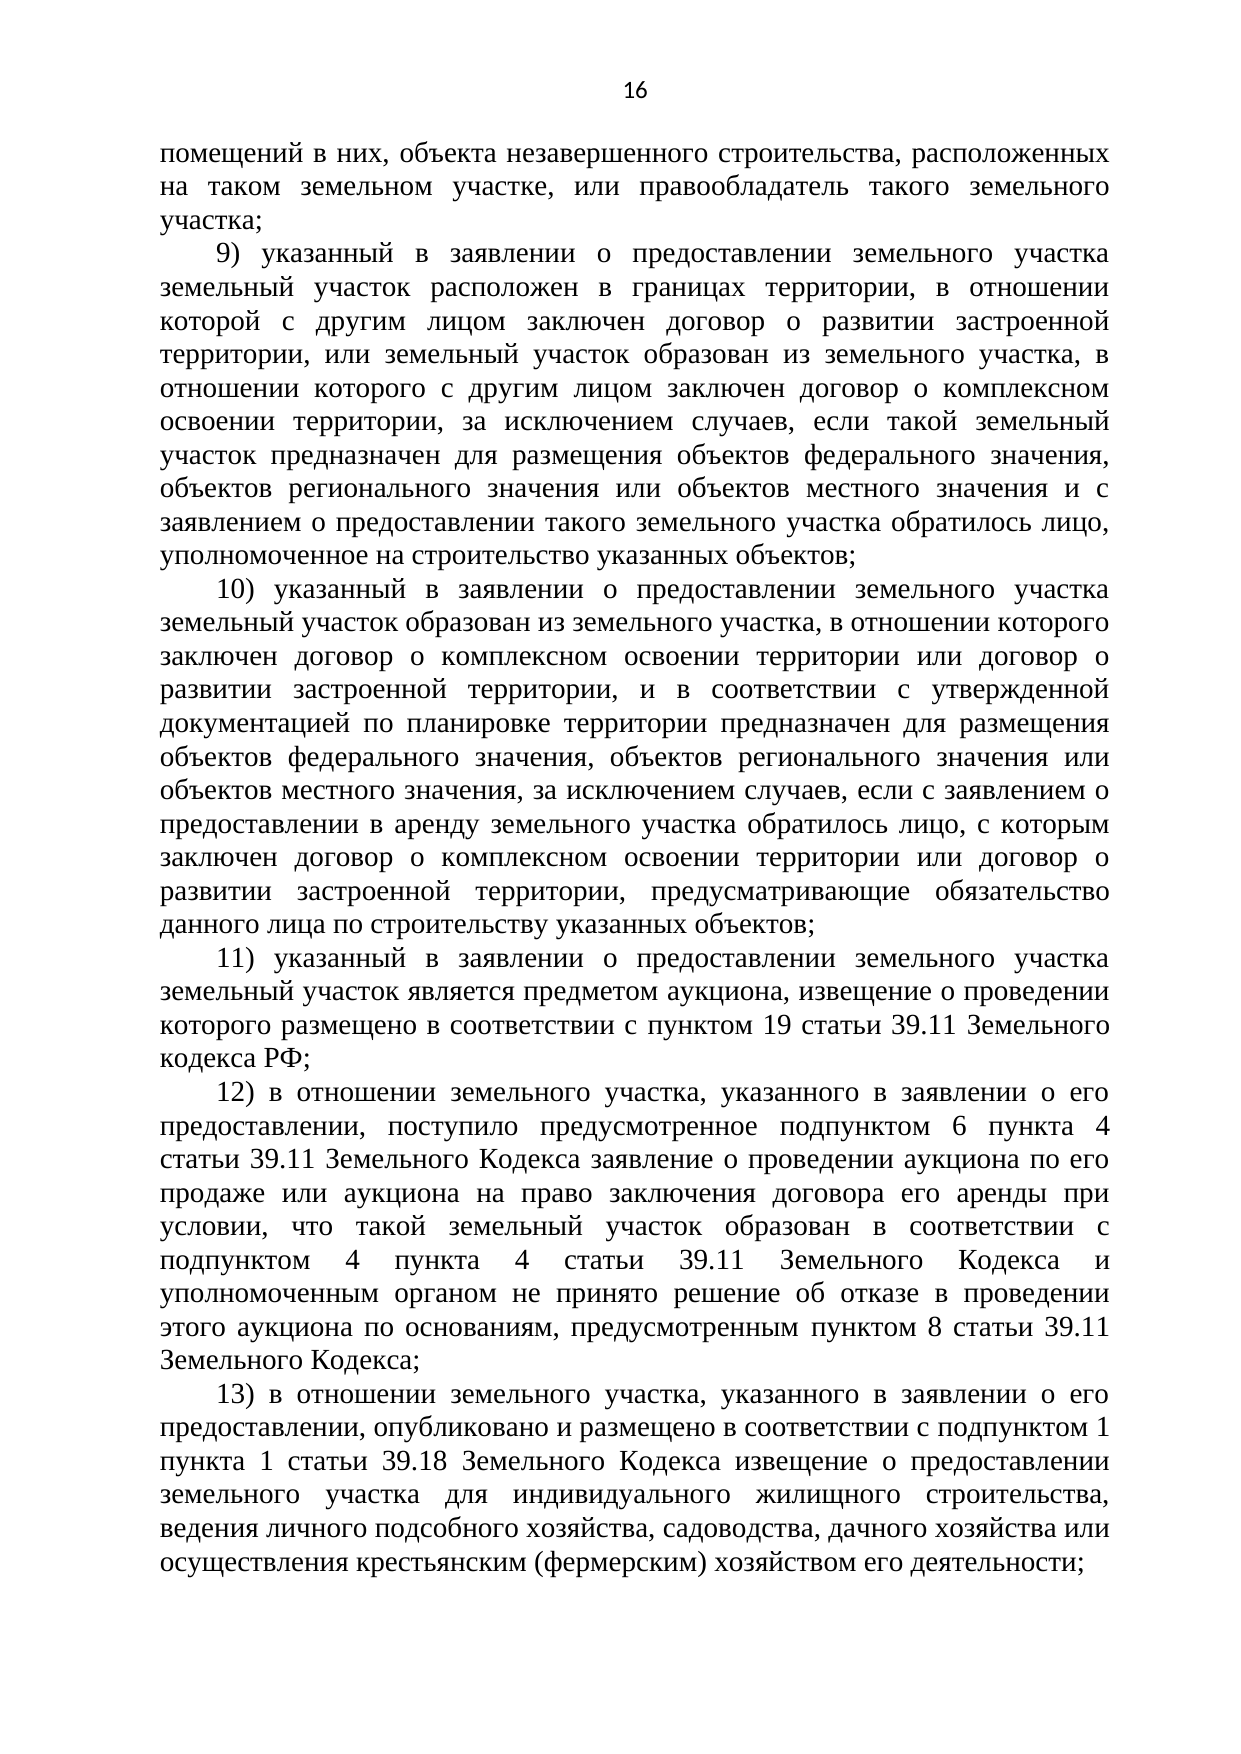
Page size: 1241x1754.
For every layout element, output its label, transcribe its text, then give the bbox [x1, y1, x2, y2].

text 13) в отношении земельного участка, указанного в заявлении о его предоставлении, опубликовано и размещено в соответствии с подпунктом 1 пункта 1 статьи 39.18 Земельного Кодекса извещение о предоставлении земельного участка для индивидуального жилищного строительства, ведения личного подсобного хозяйства, садоводства, дачного хозяйства или осуществления крестьянским (фермерским) хозяйством его деятельности; [159, 1376, 1110, 1577]
text 12) в отношении земельного участка, указанного в заявлении о его предоставлении, поступило предусмотренное подпунктом 6 пункта 4 статьи 39.11 Земельного Кодекса заявление о проведении аукциона по его продаже или аукциона на право заключения договора его аренды при условии, что такой земельный участок образован в соответствии с подпунктом 4 пункта 4 статьи 39.11 Земельного Кодекса и уполномоченным органом не принято решение об отказе в проведении этого аукциона по основаниям, предусмотренным пунктом 8 статьи 39.11 Земельного Кодекса; [159, 1074, 1110, 1376]
text 11) указанный в заявлении о предоставлении земельного участка земельный участок является предметом аукциона, извещение о проведении которого размещено в соответствии с пунктом 19 статьи 39.11 Земельного кодекса РФ; [159, 940, 1110, 1074]
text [159, 135, 1110, 236]
text 9) указанный в заявлении о предоставлении земельного участка земельный участок расположен в границах территории, в отношении которой с другим лицом заключен договор о развитии застроенной территории, или земельный участок образован из земельного участка, в отношении которого с другим лицом заключен договор о комплексном освоении территории, за исключением случаев, если такой земельный участок предназначен для размещения объектов федерального значения, объектов регионального значения или объектов местного значения и с заявлением о предоставлении такого земельного участка обратилось лицо, уполномоченное на строительство указанных объектов; [159, 236, 1110, 571]
text 10) указанный в заявлении о предоставлении земельного участка земельный участок образован из земельного участка, в отношении которого заключен договор о комплексном освоении территории или договор о развитии застроенной территории, и в соответствии с утвержденной документацией по планировке территории предназначен для размещения объектов федерального значения, объектов регионального значения или объектов местного значения, за исключением случаев, если с заявлением о предоставлении в аренду земельного участка обратилось лицо, с которым заключен договор о комплексном освоении территории или договор о развитии застроенной территории, предусматривающие обязательство данного лица по строительству указанных объектов; [159, 571, 1110, 940]
